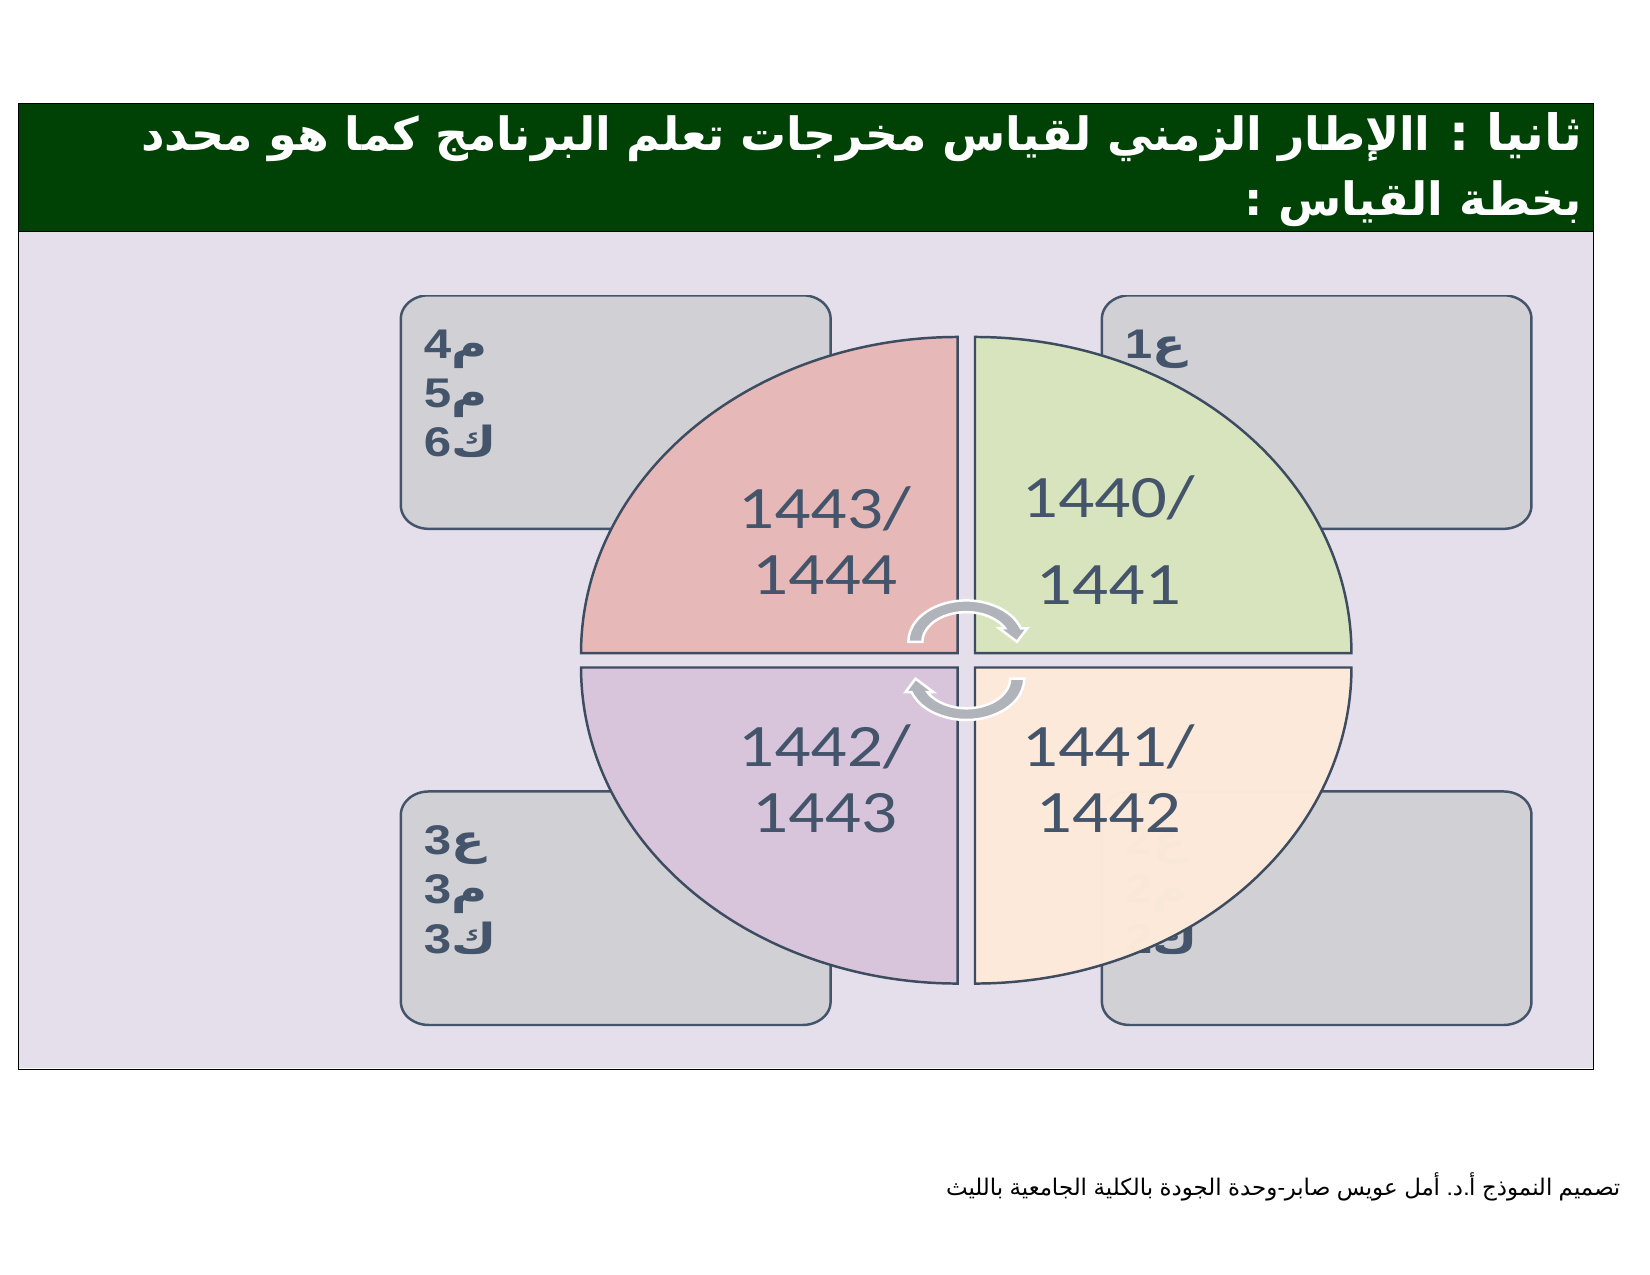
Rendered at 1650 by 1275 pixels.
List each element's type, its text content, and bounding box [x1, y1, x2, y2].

table_header ثانيا : االإطار الزمني لقياس مخرجات تعلم البرنامج كما هو محدد بخطة القياس : [19, 104, 1593, 231]
table_cell [19, 232, 1593, 1068]
